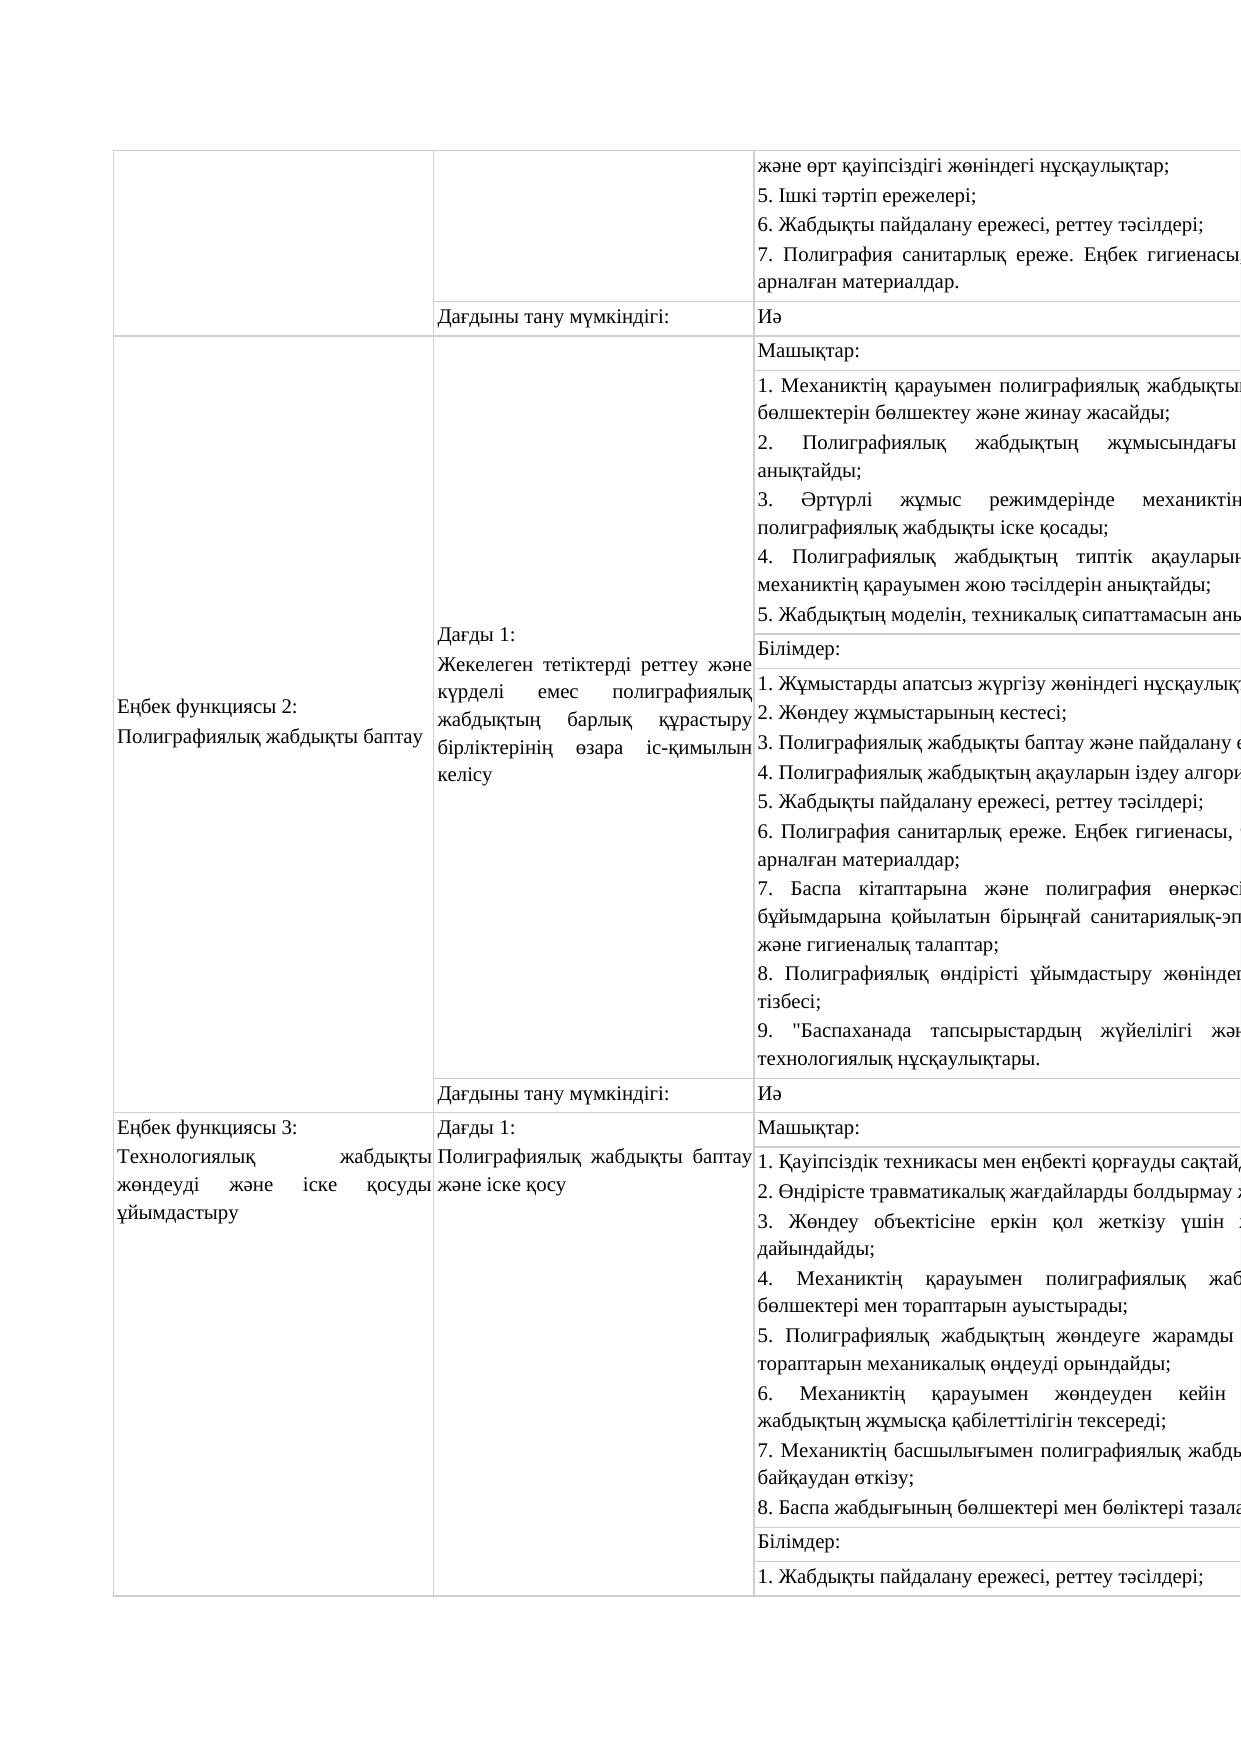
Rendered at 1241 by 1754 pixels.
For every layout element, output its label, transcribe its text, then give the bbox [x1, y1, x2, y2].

table_cell Еңбек функциясы 3: Технологиялық жабдықты жөндеуді және іске қосуды ұйымдастыру [114, 1113, 433, 1595]
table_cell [755, 151, 1240, 301]
table_cell Еңбек функциясы 2: Полиграфиялық жабдықты баптау [114, 337, 433, 1112]
table_cell Білімдер: [755, 1528, 1240, 1561]
table_cell Иә [755, 302, 1240, 335]
table_cell Дағдыны тану мүмкіндігі: [434, 1079, 753, 1112]
table_cell 1. Қауіпсіздік техникасы мен еңбекті қорғауды сақтайды; 2. Өндірісте травматикалық жағдайларды болдырмау жасайды; 3. Жөндеу объектісіне еркін қол жеткізу үшін жұмыс аймағын дайындайды; 4. Механиктің қарауымен полиграфиялық жабдықтың тозған бөлшектері мен тораптарын ауыстырады; 5. Полиграфиялық жабдықтың жөндеуге жарамды бөлшектері мен тораптарын механикалық өңдеуді орындайды; 6. Механиктің қарауымен жөндеуден кейін полиграфиялық жабдықтың жұмысқа қабілеттілігін тексереді; 7. Механиктің басшылығымен полиграфиялық жабдықты техникалық байқаудан өткізу; 8. Баспа жабдығының бөлшектері мен бөліктері тазалайды. [755, 1148, 1240, 1527]
table_cell Білімдер: [755, 635, 1240, 668]
table_cell Машықтар: [755, 337, 1240, 370]
table_cell Дағды 1: Полиграфиялық жабдықты баптау және іске қосу [434, 1113, 753, 1595]
table_cell 1. Механиктің қарауымен полиграфиялық жабдықтың тораптары мен бөлшектерін бөлшектеу және жинау жасайды; 2. Полиграфиялық жабдықтың жұмысындағы ақаулықтарды анықтайды; 3. Әртүрлі жұмыс режимдерінде механиктің бақылауымен полиграфиялық жабдықты іске қосады; 4. Полиграфиялық жабдықтың типтік ақауларын және оларды механиктің қарауымен жою тәсілдерін анықтайды; 5. Жабдықтың моделін, техникалық сипаттамасын анықтайды. [755, 371, 1240, 633]
table_cell Дағды 1: Жекелеген тетіктерді реттеу және күрделі емес полиграфиялық жабдықтың барлық құрастыру бірліктерінің өзара іс-қимылын келісу [434, 337, 753, 1078]
table_cell 1. Жұмыстарды апатсыз жүргізу жөніндегі нұсқаулықтар; 2. Жөндеу жұмыстарының кестесі; 3. Полиграфиялық жабдықты баптау және пайдалану ережесі; 4. Полиграфиялық жабдықтың ақауларын іздеу алгоритмі; 5. Жабдықты пайдалану ережесі, реттеу тәсілдері; 6. Полиграфия санитарлық ереже. Еңбек гигиенасы, типографияларға арналған материалдар; 7. Баспа кітаптарына және полиграфия өнеркәсібінің басқа да бұйымдарына қойылатын бірыңғай санитариялық-эпидемиологиялық және гигиеналық талаптар; 8. Полиграфиялық өндірісті ұйымдастыру жөніндегі құжаттаманың тізбесі; 9. "Баспаханада тапсырыстардың жүйелілігі және өту тәртібі" технологиялық нұсқаулықтары. [755, 669, 1240, 1078]
table_cell Иә [755, 1079, 1240, 1112]
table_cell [755, 1562, 1240, 1595]
table_cell Машықтар: [755, 1113, 1240, 1146]
table_cell Дағдыны тану мүмкіндігі: [434, 302, 753, 335]
